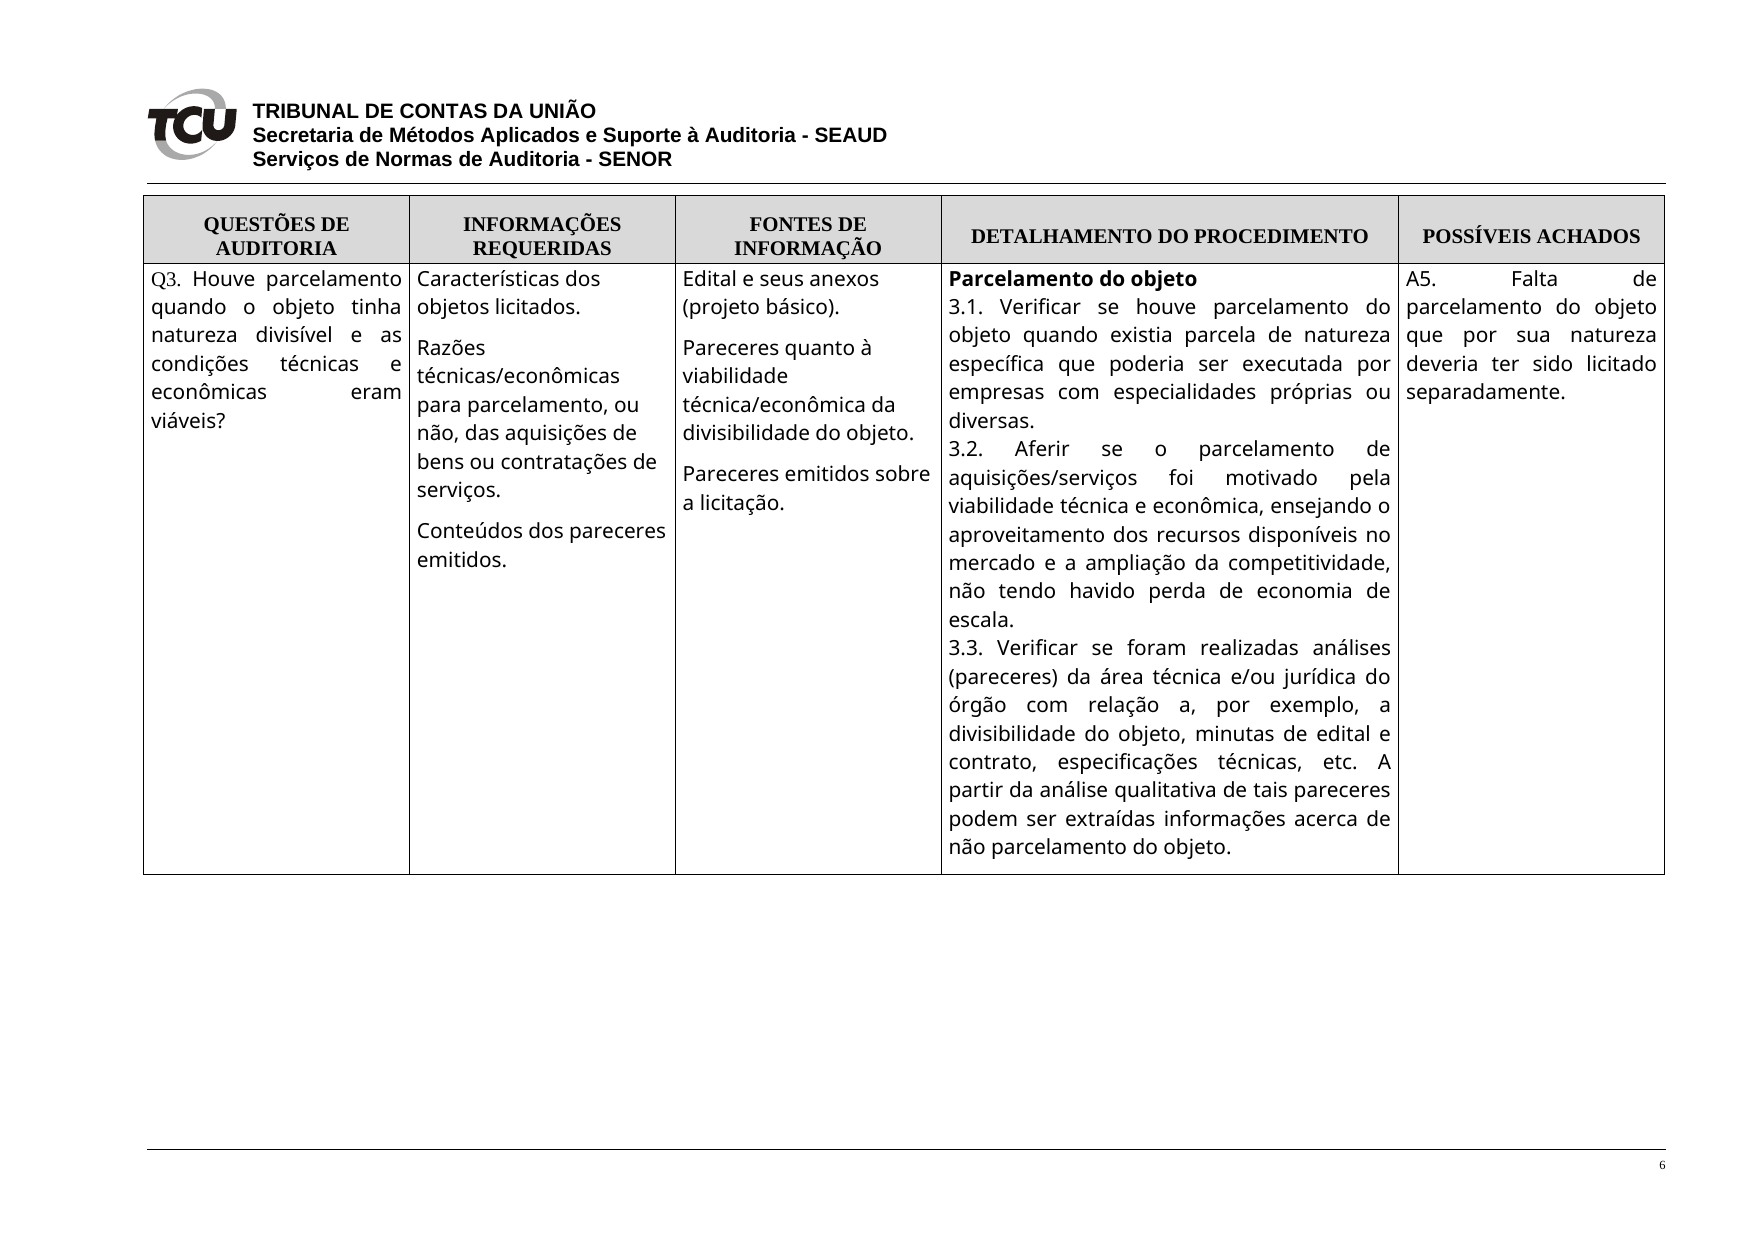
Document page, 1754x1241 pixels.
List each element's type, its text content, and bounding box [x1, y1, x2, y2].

table_cell Edital e seus anexos (projeto básico). Pareceres quanto à viabilidade técnica/econômica da divisibilidade do objeto. Pareceres emitidos sobre a licitação. [676, 264, 941, 873]
table_cell Q3. Houve parcelamento quando o objeto tinha natureza divisível e as condições técnicas e econômicas eram viáveis? [144, 264, 409, 873]
table_cell Parcelamento do objeto 3.1. Verificar se houve parcelamento do objeto quando existia parcela de natureza específica que poderia ser executada por empresas com especialidades próprias ou diversas. 3.2. Aferir se o parcelamento de aquisições/serviços foi motivado pela viabilidade técnica e econômica, ensejando o aproveitamento dos recursos disponíveis no mercado e a ampliação da competitividade, não tendo havido perda de economia de escala. 3.3. Verificar se foram realizadas análises (pareceres) da área técnica e/ou jurídica do órgão com relação a, por exemplo, a divisibilidade do objeto, minutas de edital e contrato, especificações técnicas, etc. A partir da análise qualitativa de tais pareceres podem ser extraídas informações acerca de não parcelamento do objeto. [942, 264, 1398, 873]
table_cell Características dos objetos licitados. Razões técnicas/econômicas para parcelamento, ou não, das aquisições de bens ou contratações de serviços. Conteúdos dos pareceres emitidos. [410, 264, 675, 873]
table_header INFORMAÇÕES REQUERIDAS [410, 196, 675, 263]
table_header FONTES DE INFORMAÇÃO [676, 196, 941, 263]
table_header DETALHAMENTO DO PROCEDIMENTO [942, 196, 1398, 263]
table_header QUESTÕES DE AUDITORIA [144, 196, 409, 263]
table_header POSSÍVEIS ACHADOS [1399, 196, 1664, 263]
table_cell A5. Falta de parcelamento do objeto que por sua natureza deveria ter sido licitado separadamente. [1399, 264, 1664, 873]
